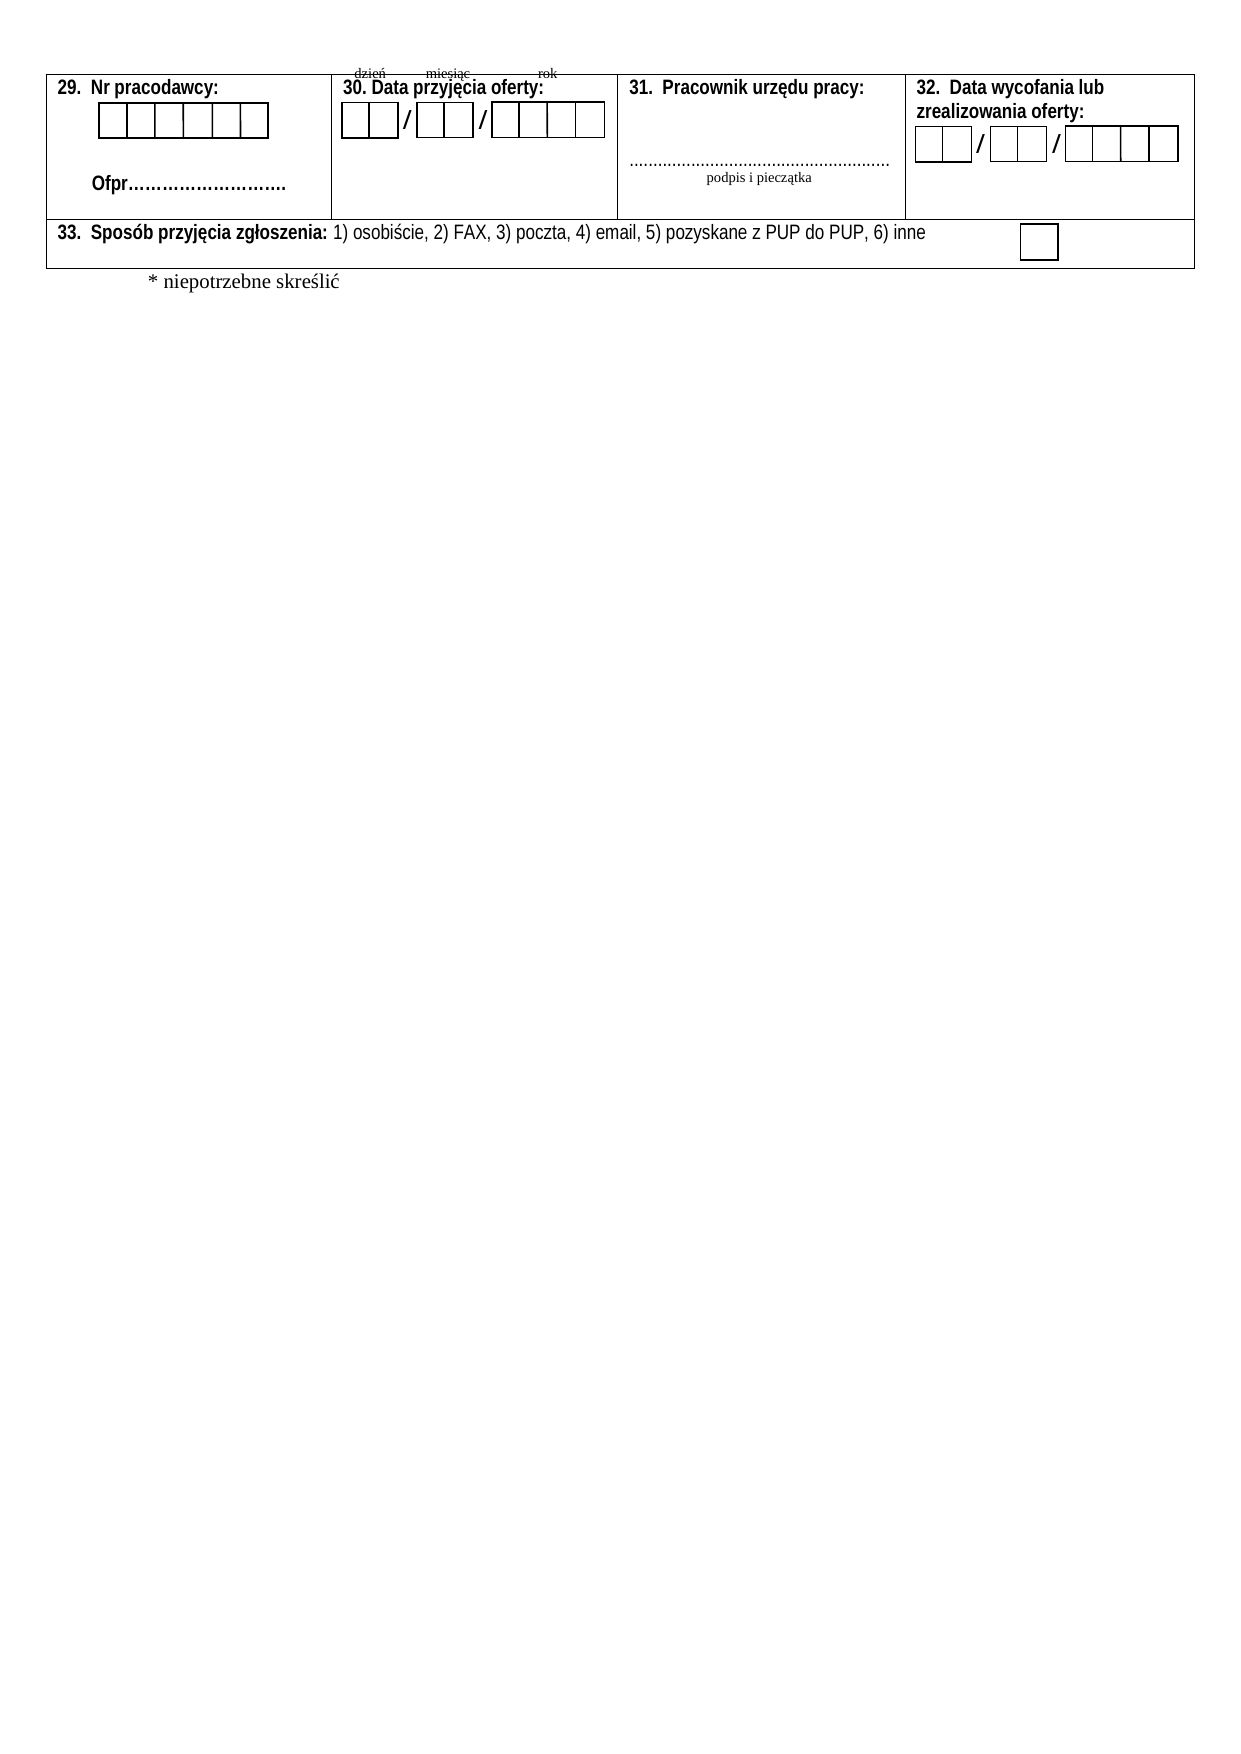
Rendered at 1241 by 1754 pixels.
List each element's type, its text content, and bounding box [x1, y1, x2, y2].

text * niepotrzebne skreślić [148, 269, 1093, 293]
table_cell 33. Sposób przyjęcia zgłoszenia: 1) osobiście, 2) FAX, 3) poczta, 4) email, 5) pozyskane z PUP do PUP, 6) inne [47, 220, 1194, 268]
table_cell 30. Data przyjęcia oferty: [332, 75, 617, 219]
table_cell 29. Nr pracodawcy: Ofpr………………………. [47, 75, 331, 219]
table_cell 32. Data wycofania lub zrealizowania oferty: [906, 75, 1194, 219]
table_cell 31. Pracownik urzędu pracy: ....................................................... [618, 75, 905, 219]
